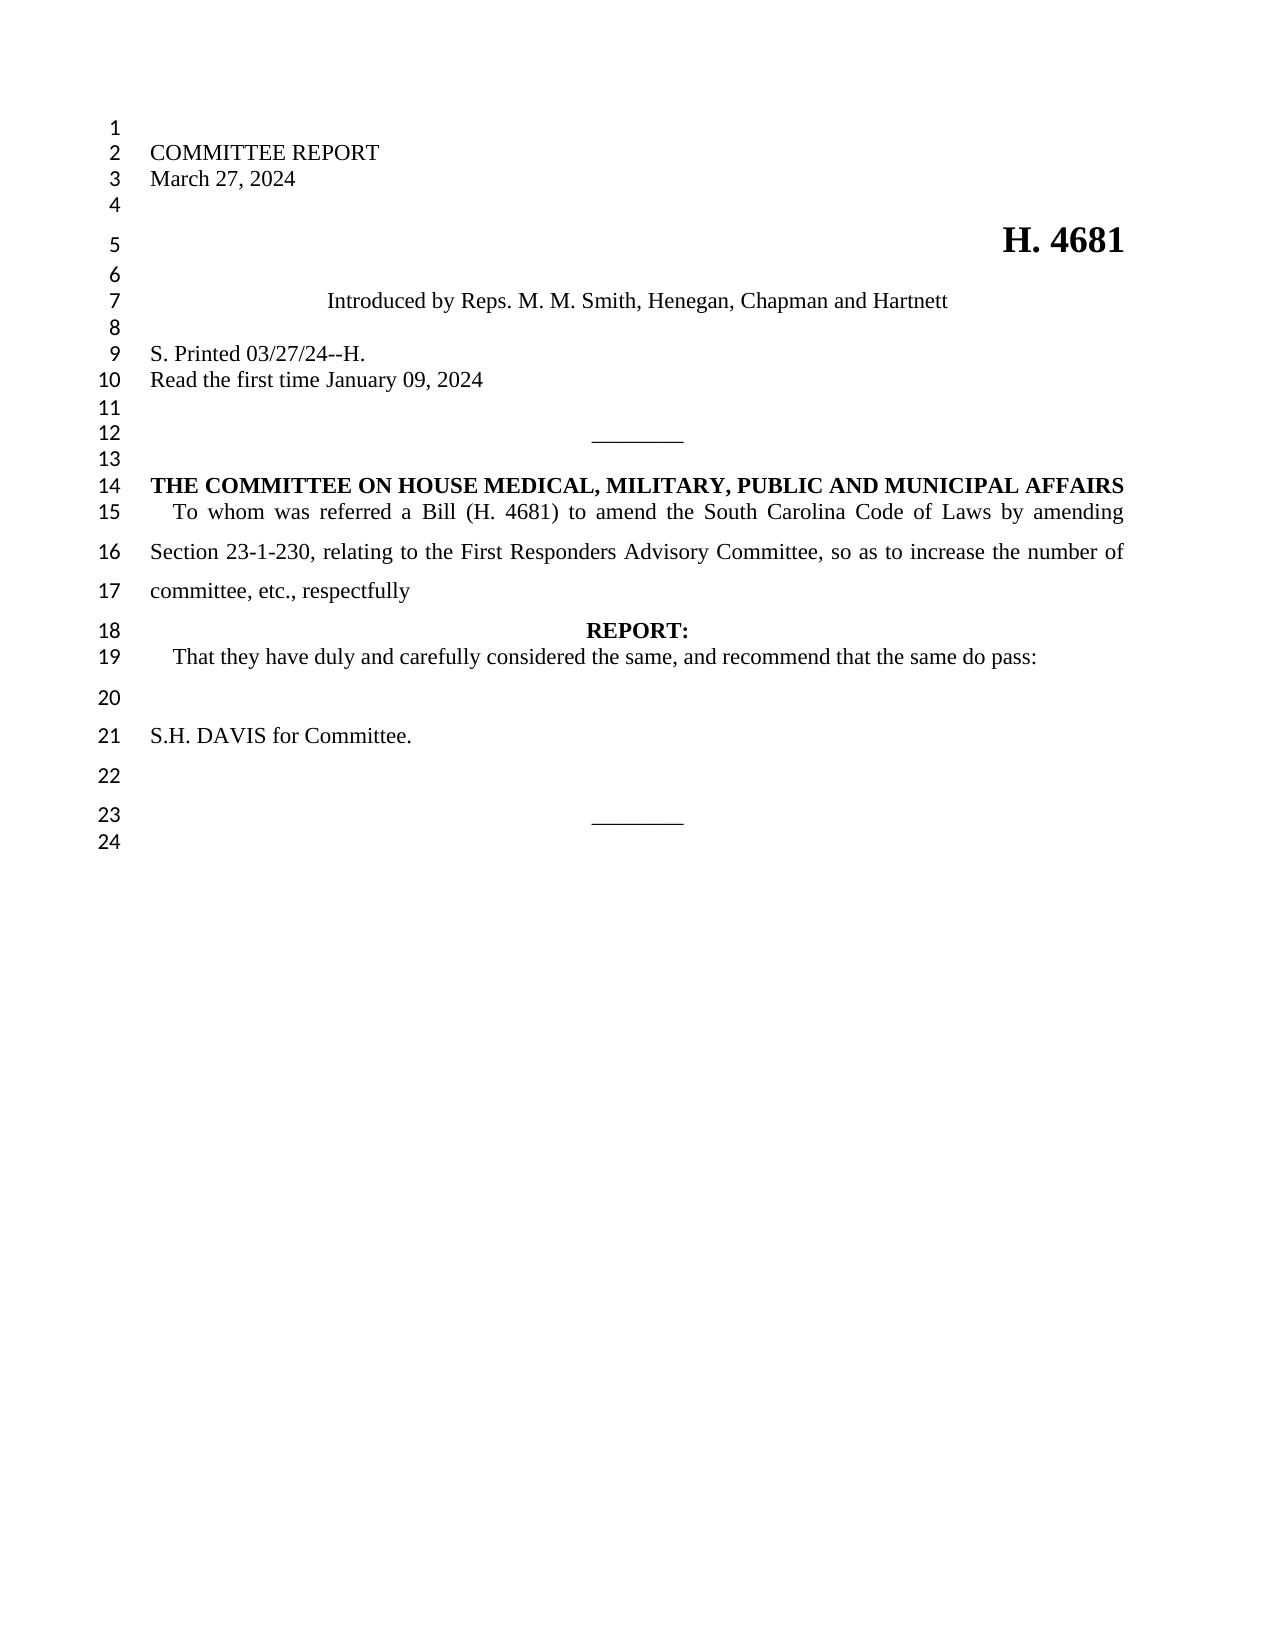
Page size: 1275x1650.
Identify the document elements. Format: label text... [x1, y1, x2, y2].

title To whom was referred a () , etc., respectfully [150, 498, 1125, 603]
text Report: [150, 617, 1125, 643]
text . Printed --. [150, 340, 1125, 366]
text Read the first time [150, 366, 1125, 393]
text Introduced by [150, 287, 1125, 314]
text The committee on [150, 472, 1125, 498]
text ________ [150, 801, 1125, 827]
text ________ [150, 419, 1125, 446]
text for Committee. [150, 722, 1125, 748]
